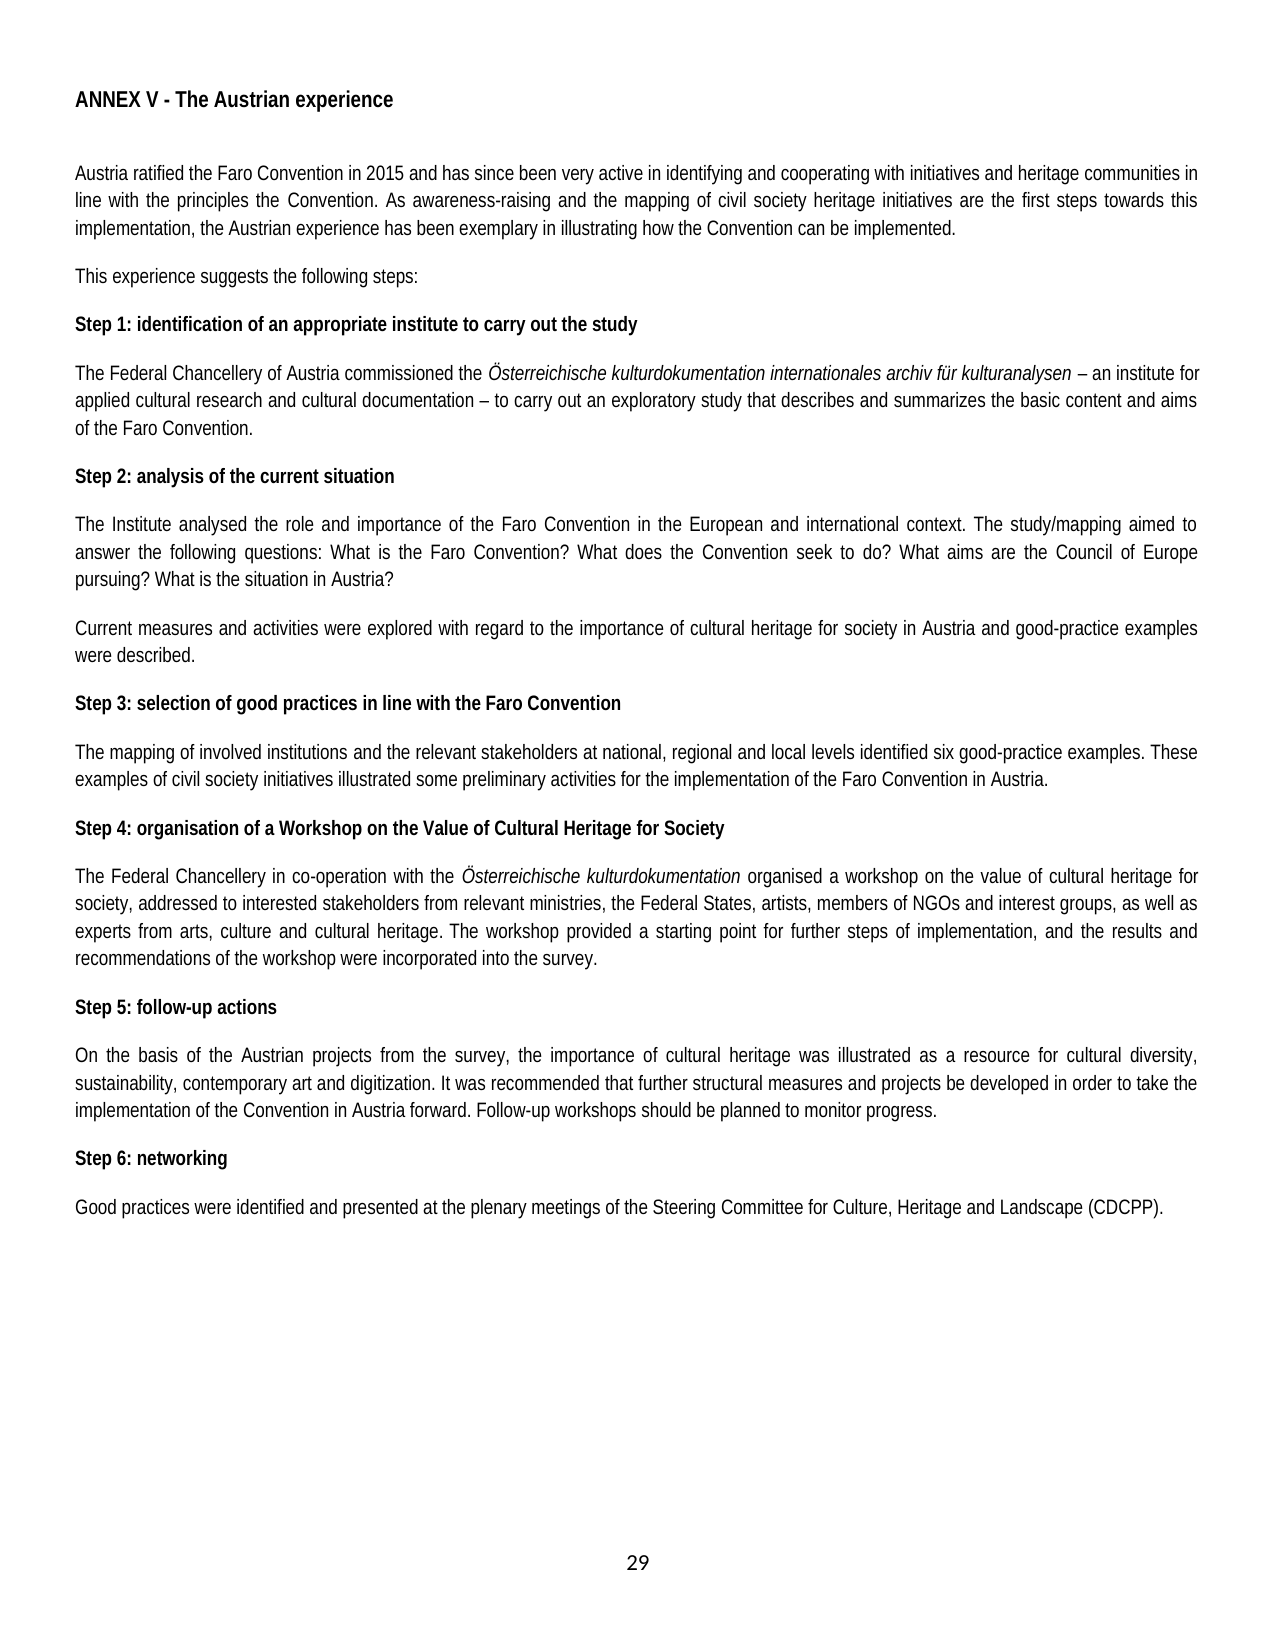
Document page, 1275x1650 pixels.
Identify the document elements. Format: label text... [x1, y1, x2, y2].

text Good practices were identified and presented at the plenary meetings of the Steering Committee for Culture, Heritage and Landscape (CDCPP). [75, 1195, 1200, 1219]
text The Federal Chancellery of Austria commissioned the Österreichische kulturdokumentation internationales archiv für kulturanalysen – an institute for applied cultural research and cultural documentation – to carry out an exploratory study that describes and summarizes the basic content and aims of the Faro Convention. [75, 361, 1200, 439]
text The Federal Chancellery in co-operation with the Österreichische kulturdokumentation organised a workshop on the value of cultural heritage for society, addressed to interested stakeholders from relevant ministries, the Federal States, artists, members of NGOs and interest groups, as well as experts from arts, culture and cultural heritage. The workshop provided a starting point for further steps of implementation, and the results and recommendations of the workshop were incorporated into the survey. [75, 864, 1200, 970]
text Step 6: networking [75, 1146, 1200, 1170]
subtitle ANNEX V - The Austrian experience [75, 86, 1200, 112]
text Step 1: identification of an appropriate institute to carry out the study [75, 312, 1200, 336]
text Current measures and activities were explored with regard to the importance of cultural heritage for society in Austria and good-practice examples were described. [75, 616, 1200, 667]
text Step 2: analysis of the current situation [75, 464, 1200, 488]
text Step 4: organisation of a Workshop on the Value of Cultural Heritage for Society [75, 816, 1200, 839]
text This experience suggests the following steps: [75, 264, 1200, 288]
text Step 5: follow-up actions [75, 995, 1200, 1019]
text On the basis of the Austrian projects from the survey, the importance of cultural heritage was illustrated as a resource for cultural diversity, sustainability, contemporary art and digitization. It was recommended that further structural measures and projects be developed in order to take the implementation of the Convention in Austria forward. Follow-up workshops should be planned to monitor progress. [75, 1043, 1200, 1122]
text The mapping of involved institutions and the relevant stakeholders at national, regional and local levels identified six good-practice examples. These examples of civil society initiatives illustrated some preliminary activities for the implementation of the Faro Convention in Austria. [75, 740, 1200, 791]
text Step 3: selection of good practices in line with the Faro Convention [75, 691, 1200, 715]
text Austria ratified the Faro Convention in 2015 and has since been very active in identifying and cooperating with initiatives and heritage communities in line with the principles the Convention. As awareness-raising and the mapping of civil society heritage initiatives are the first steps towards this implementation, the Austrian experience has been exemplary in illustrating how the Convention can be implemented. [75, 161, 1200, 239]
text The Institute analysed the role and importance of the Faro Convention in the European and international context. The study/mapping aimed to answer the following questions: What is the Faro Convention? What does the Convention seek to do? What aims are the Council of Europe pursuing? What is the situation in Austria? [75, 512, 1200, 591]
